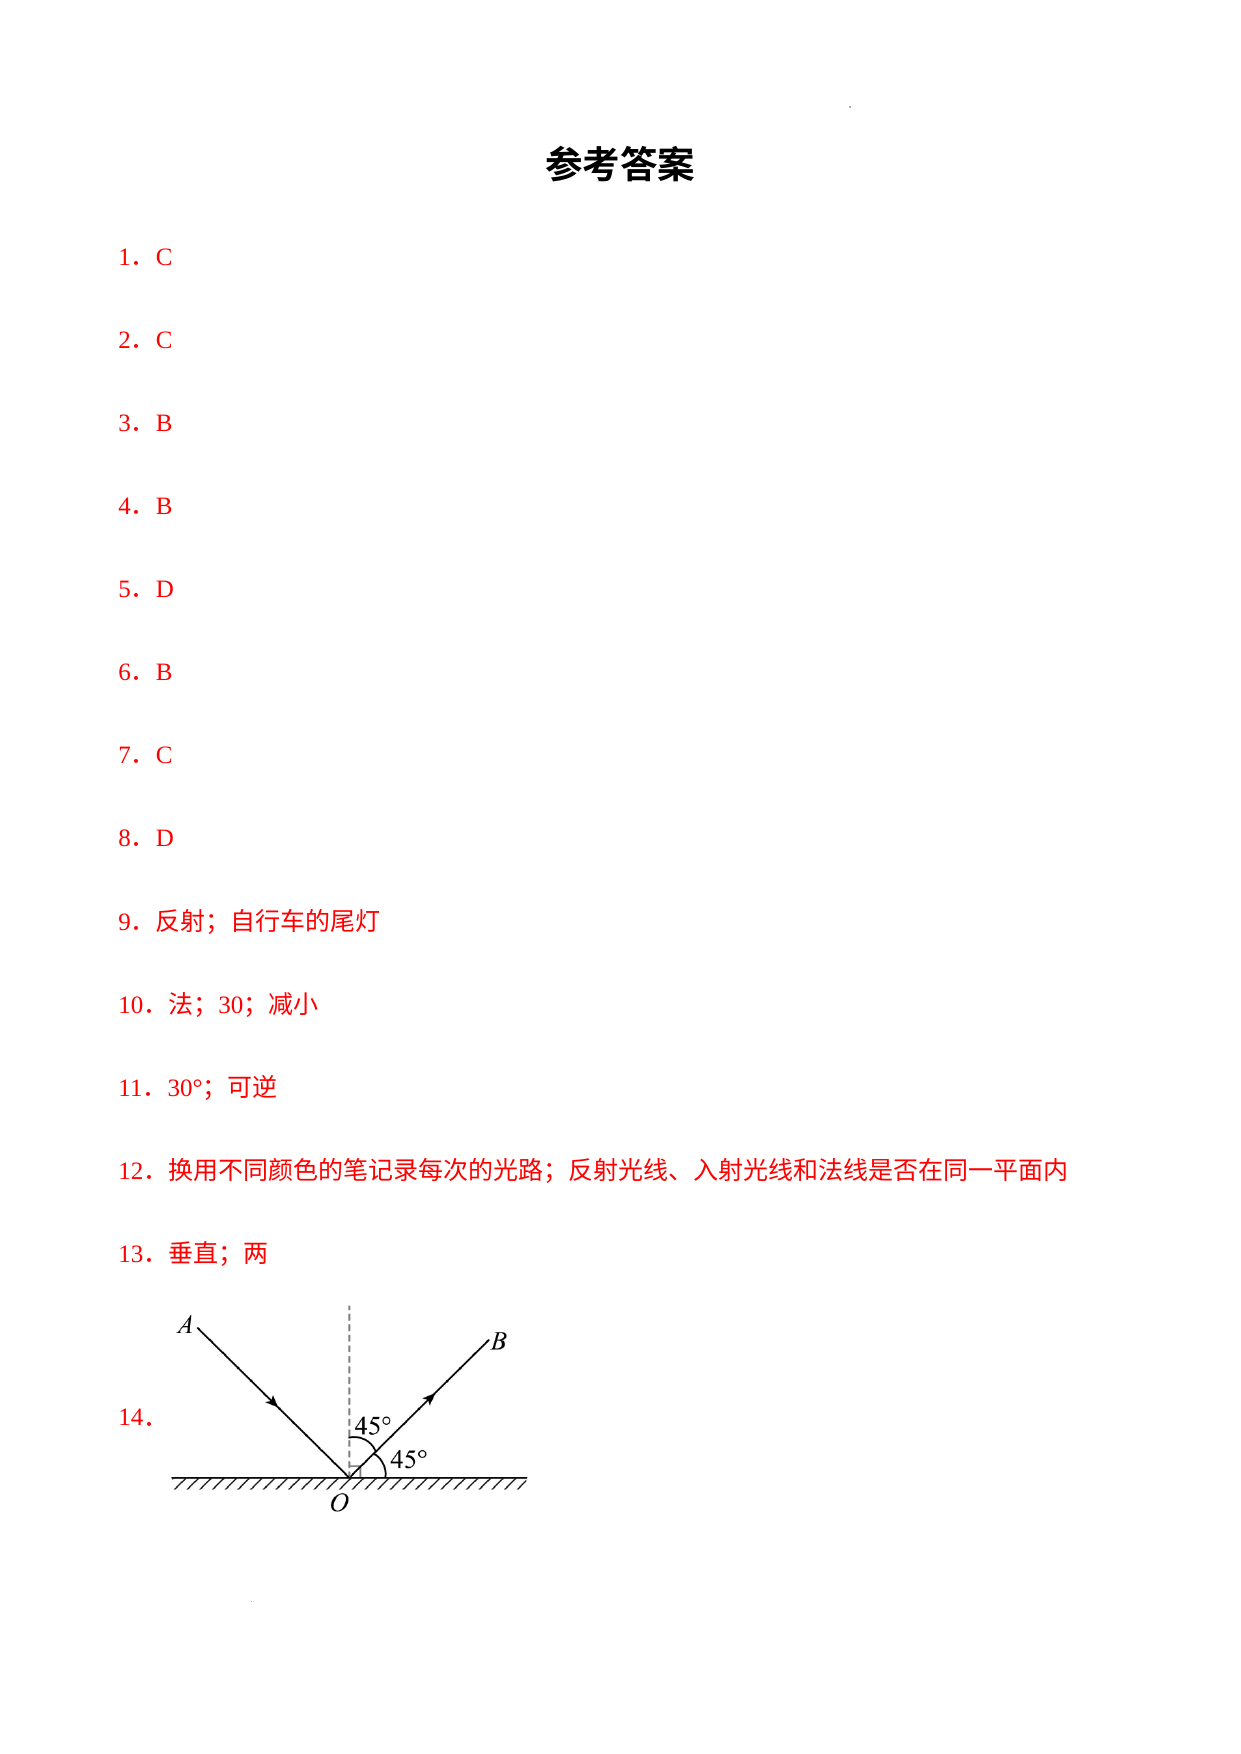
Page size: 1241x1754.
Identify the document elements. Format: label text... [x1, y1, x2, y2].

text 11．30°；可逆 [118, 1053, 1122, 1118]
text 8．D [118, 803, 1122, 868]
text 3．B [118, 388, 1122, 453]
text 4．B [118, 471, 1122, 536]
text 6．B [118, 637, 1122, 702]
text 7．C [118, 720, 1122, 785]
text 参考答案 [118, 129, 1122, 194]
text 10．法；30；减小 [118, 970, 1122, 1035]
text 12．换用不同颜色的笔记录每次的光路；反射光线、入射光线和法线是否在同一平面内 [118, 1136, 1122, 1201]
text 5．D [118, 554, 1122, 619]
text 13．垂直；两 [118, 1219, 1122, 1284]
picture [168, 1302, 530, 1514]
text 9．反射；自行车的尾灯 [118, 887, 1122, 952]
text 2．C [118, 305, 1122, 370]
text 1．C [118, 222, 1122, 287]
